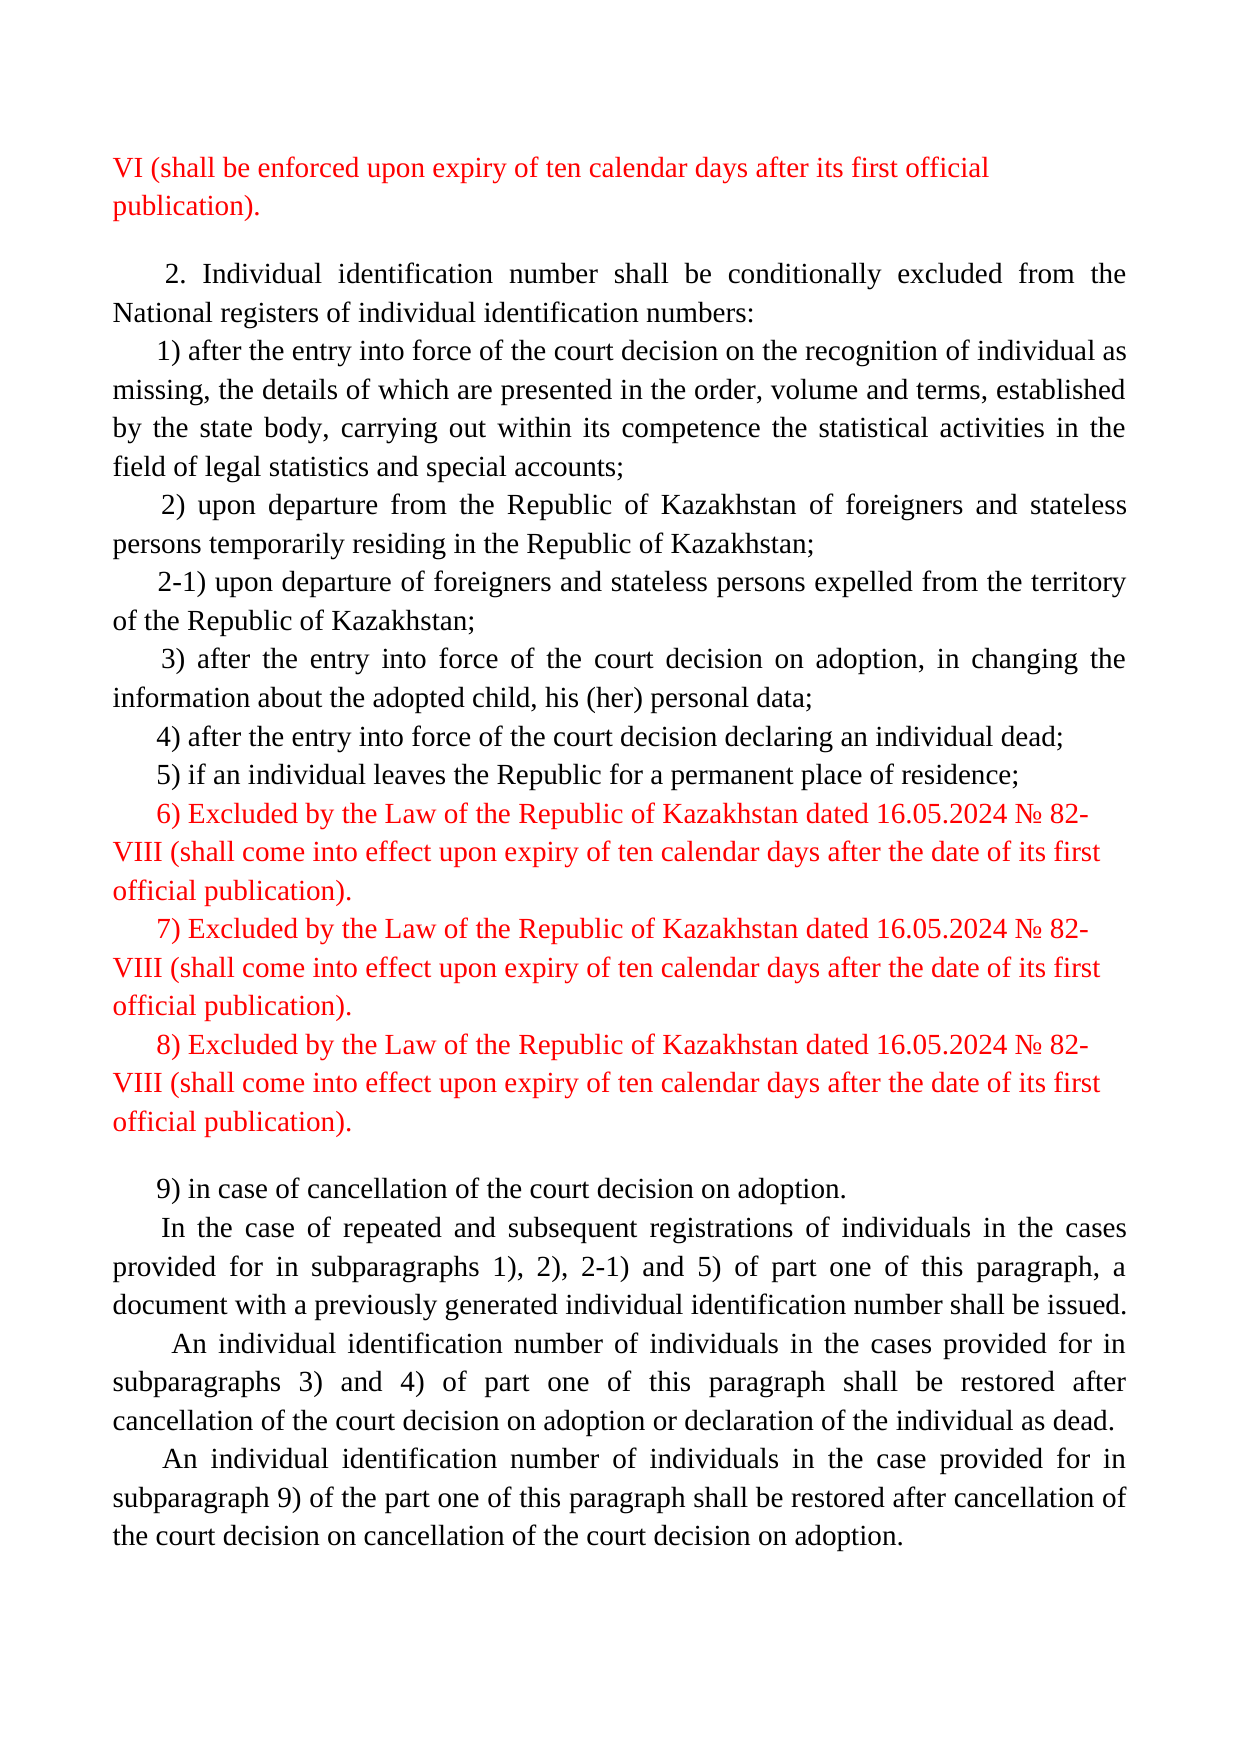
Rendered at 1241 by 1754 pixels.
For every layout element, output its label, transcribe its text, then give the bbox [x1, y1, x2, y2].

text 2-1) upon departure of foreigners and stateless persons expelled from the territory of the Republic of Kazakhstan; [112, 564, 1128, 637]
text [112, 150, 1128, 252]
text 6) Excluded by the Law of the Republic of Kazakhstan dated 16.05.2024 № 82-VIII (shall come into effect upon expiry of ten calendar days after the date of its first official publication). 7) Excluded by the Law of the Republic of Kazakhstan dated 16.05.2024 № 82-VIII (shall come into effect upon expiry of ten calendar days after the date of its first official publication). 8) Excluded by the Law of the Republic of Kazakhstan dated 16.05.2024 № 82-VIII (shall come into effect upon expiry of ten calendar days after the date of its first official publication). [112, 796, 1128, 1168]
text 2) upon departure from the Republic of Kazakhstan of foreigners and stateless persons temporarily residing in the Republic of Kazakhstan; [112, 487, 1128, 559]
text An individual identification number of individuals in the case provided for in subparagraph 9) of the part one of this paragraph shall be restored after cancellation of the court decision on cancellation of the court decision on adoption. [112, 1441, 1128, 1552]
text 3) after the entry into force of the court decision on adoption, in changing the information about the adopted child, his (her) personal data; [112, 642, 1128, 714]
text 1) after the entry into force of the court decision on the recognition of individual as missing, the details of which are presented in the order, volume and terms, established by the state body, carrying out within its competence the statistical activities in the field of legal statistics and special accounts; [112, 333, 1128, 482]
text 9) in case of cancellation of the court decision on adoption. [112, 1172, 1128, 1205]
text 4) after the entry into force of the court decision declaring an individual dead; [112, 719, 1128, 752]
text 5) if an individual leaves the Republic for a permanent place of residence; [112, 757, 1128, 791]
text 2. Individual identification number shall be conditionally excluded from the National registers of individual identification numbers: [112, 256, 1128, 328]
text In the case of repeated and subsequent registrations of individuals in the cases provided for in subparagraphs 1), 2), 2-1) and 5) of part one of this paragraph, a document with a previously generated individual identification number shall be issued. [112, 1210, 1128, 1321]
text An individual identification number of individuals in the cases provided for in subparagraphs 3) and 4) of part one of this paragraph shall be restored after cancellation of the court decision on adoption or declaration of the individual as dead. [112, 1326, 1128, 1436]
